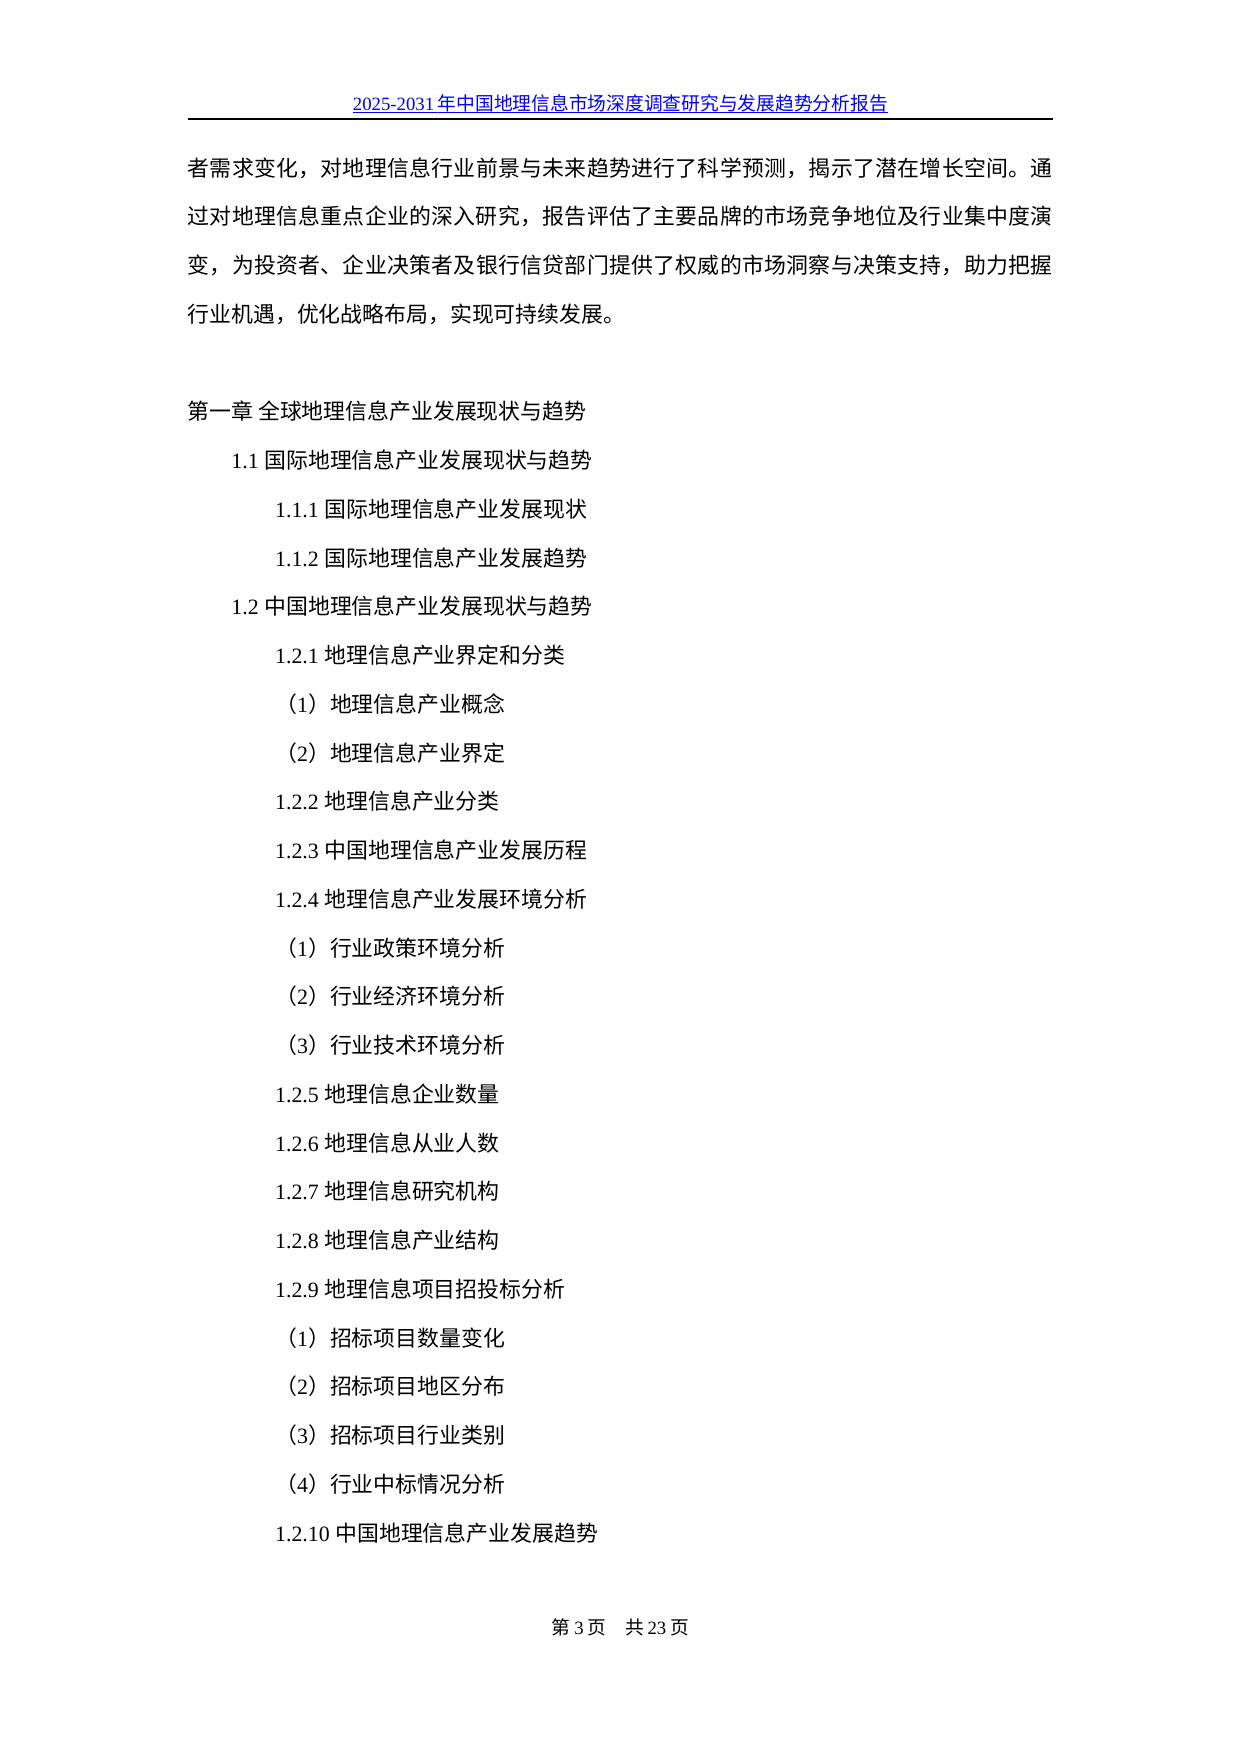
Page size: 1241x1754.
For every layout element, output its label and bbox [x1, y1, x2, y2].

text [187, 150, 1053, 1548]
